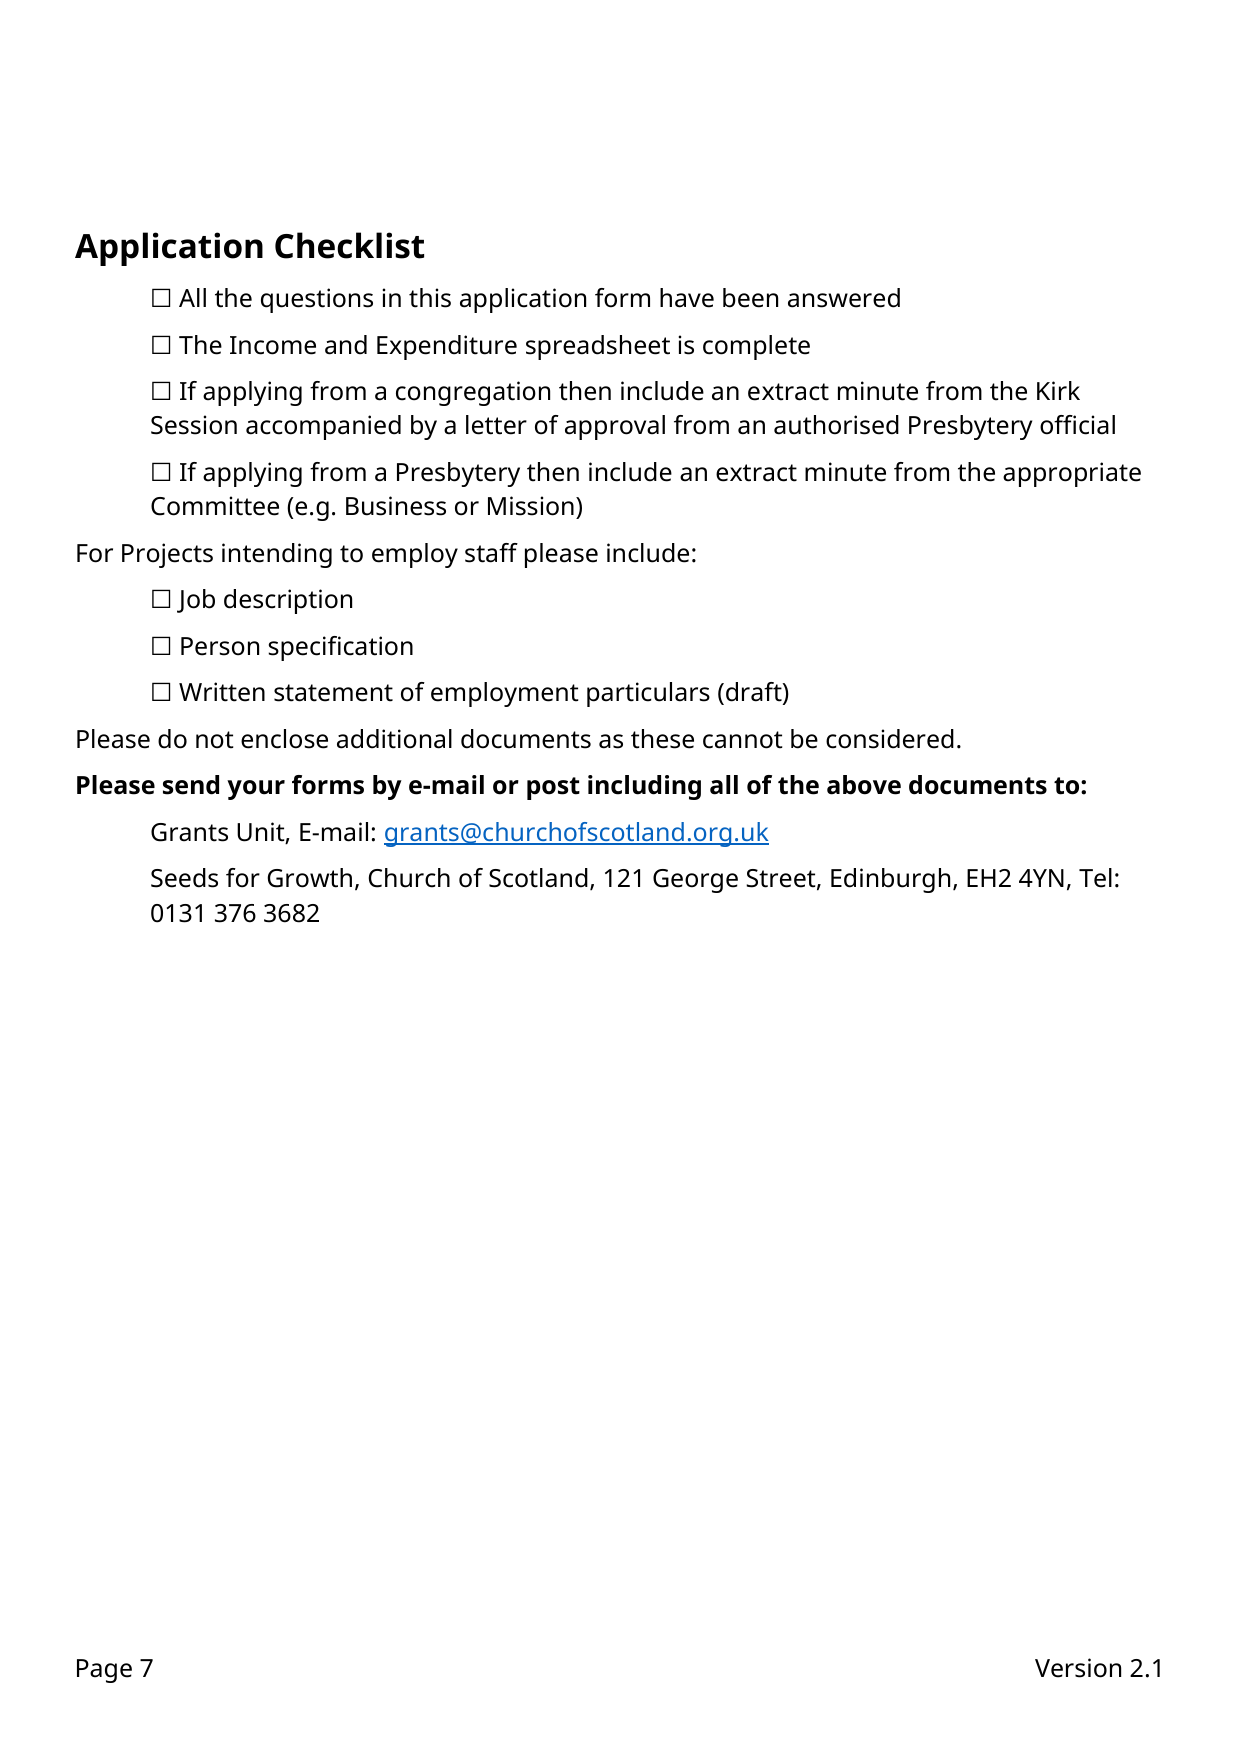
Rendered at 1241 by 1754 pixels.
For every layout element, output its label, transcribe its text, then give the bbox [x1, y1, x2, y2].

text Application Checklist [75, 223, 1165, 268]
text Please do not enclose additional documents as these cannot be considered. [75, 721, 1165, 756]
text For Projects intending to employ staff please include: [75, 535, 1165, 569]
text Grants Unit, E-mail: grants@churchofscotland.org.uk [150, 814, 1165, 849]
text If applying from a congregation then include an extract minute from the Kirk Session accompanied by a letter of approval from an authorised Presbytery official [150, 374, 1165, 442]
text All the questions in this application form have been answered [150, 281, 1165, 315]
text Seeds for Growth, Church of Scotland, 121 George Street, Edinburgh, EH2 4YN, Tel: 0131 376 3682 [150, 861, 1165, 929]
text Written statement of employment particulars (draft) [150, 675, 1165, 709]
text Person specification [150, 628, 1165, 662]
text If applying from a Presbytery then include an extract minute from the appropriate Committee (e.g. Business or Mission) [150, 454, 1165, 523]
text The Income and Expenditure spreadsheet is complete [150, 327, 1165, 361]
text Please send your forms by e-mail or post including all of the above documents to: [75, 768, 1165, 802]
text Job description [150, 582, 1165, 616]
